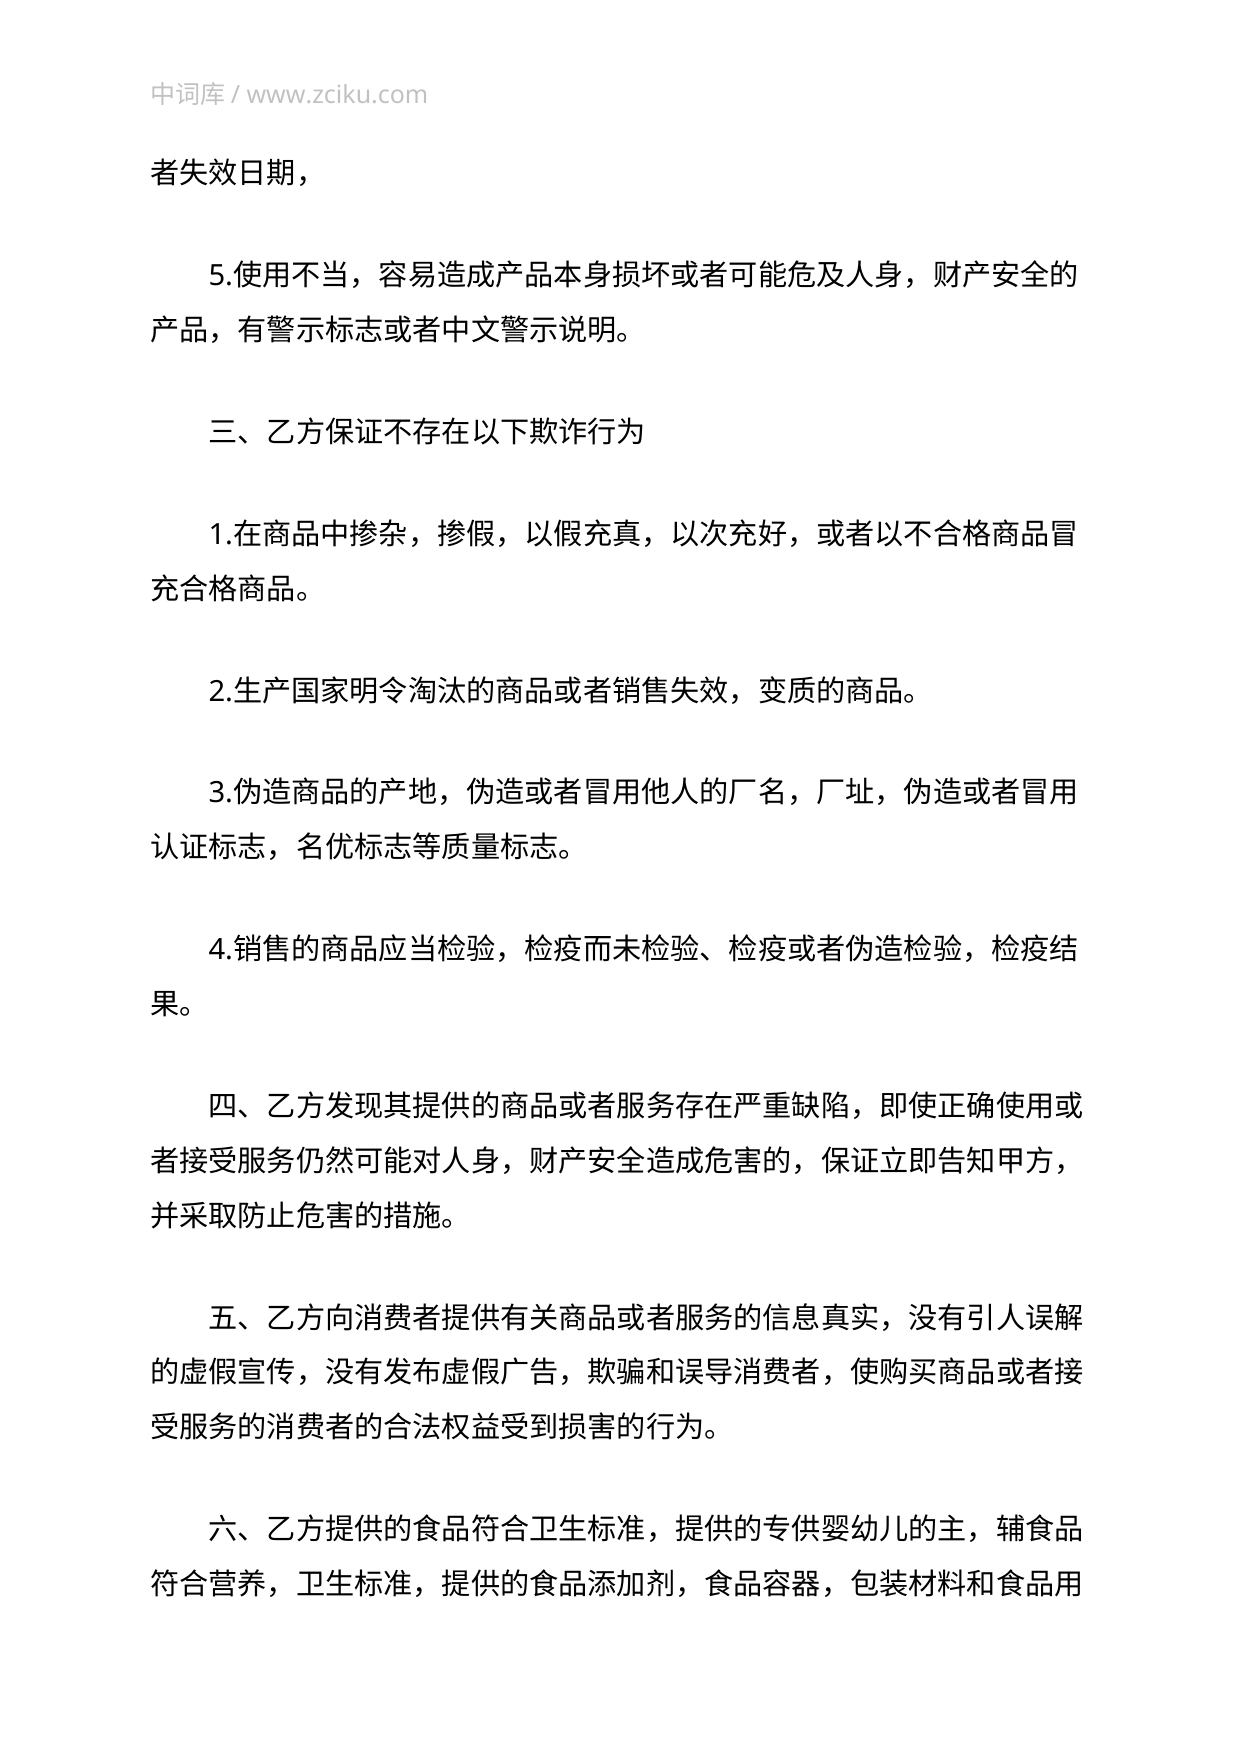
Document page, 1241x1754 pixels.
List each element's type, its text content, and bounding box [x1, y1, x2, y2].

text 2.生产国家明令淘汰的商品或者销售失效，变质的商品。 [150, 667, 1090, 709]
text 四、乙方发现其提供的商品或者服务存在严重缺陷，即使正确使用或者接受服务仍然可能对人身，财产安全造成危害的，保证立即告知甲方，并采取防止危害的措施。 [150, 1083, 1090, 1235]
text 五、乙方向消费者提供有关商品或者服务的信息真实，没有引人误解的虚假宣传，没有发布虚假广告，欺骗和误导消费者，使购买商品或者接受服务的消费者的合法权益受到损害的行为。 [150, 1294, 1090, 1446]
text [150, 1506, 1090, 1603]
text 5.使用不当，容易造成产品本身损坏或者可能危及人身，财产安全的产品，有警示标志或者中文警示说明。 [150, 252, 1090, 349]
text 3.伪造商品的产地，伪造或者冒用他人的厂名，厂址，伪造或者冒用认证标志，名优标志等质量标志。 [150, 769, 1090, 866]
text 4.销售的商品应当检验，检疫而未检验、检疫或者伪造检验，检疫结果。 [150, 926, 1090, 1023]
text 三、乙方保证不存在以下欺诈行为 [150, 408, 1090, 451]
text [150, 150, 1090, 192]
text 1.在商品中掺杂，掺假，以假充真，以次充好，或者以不合格商品冒充合格商品。 [150, 510, 1090, 608]
